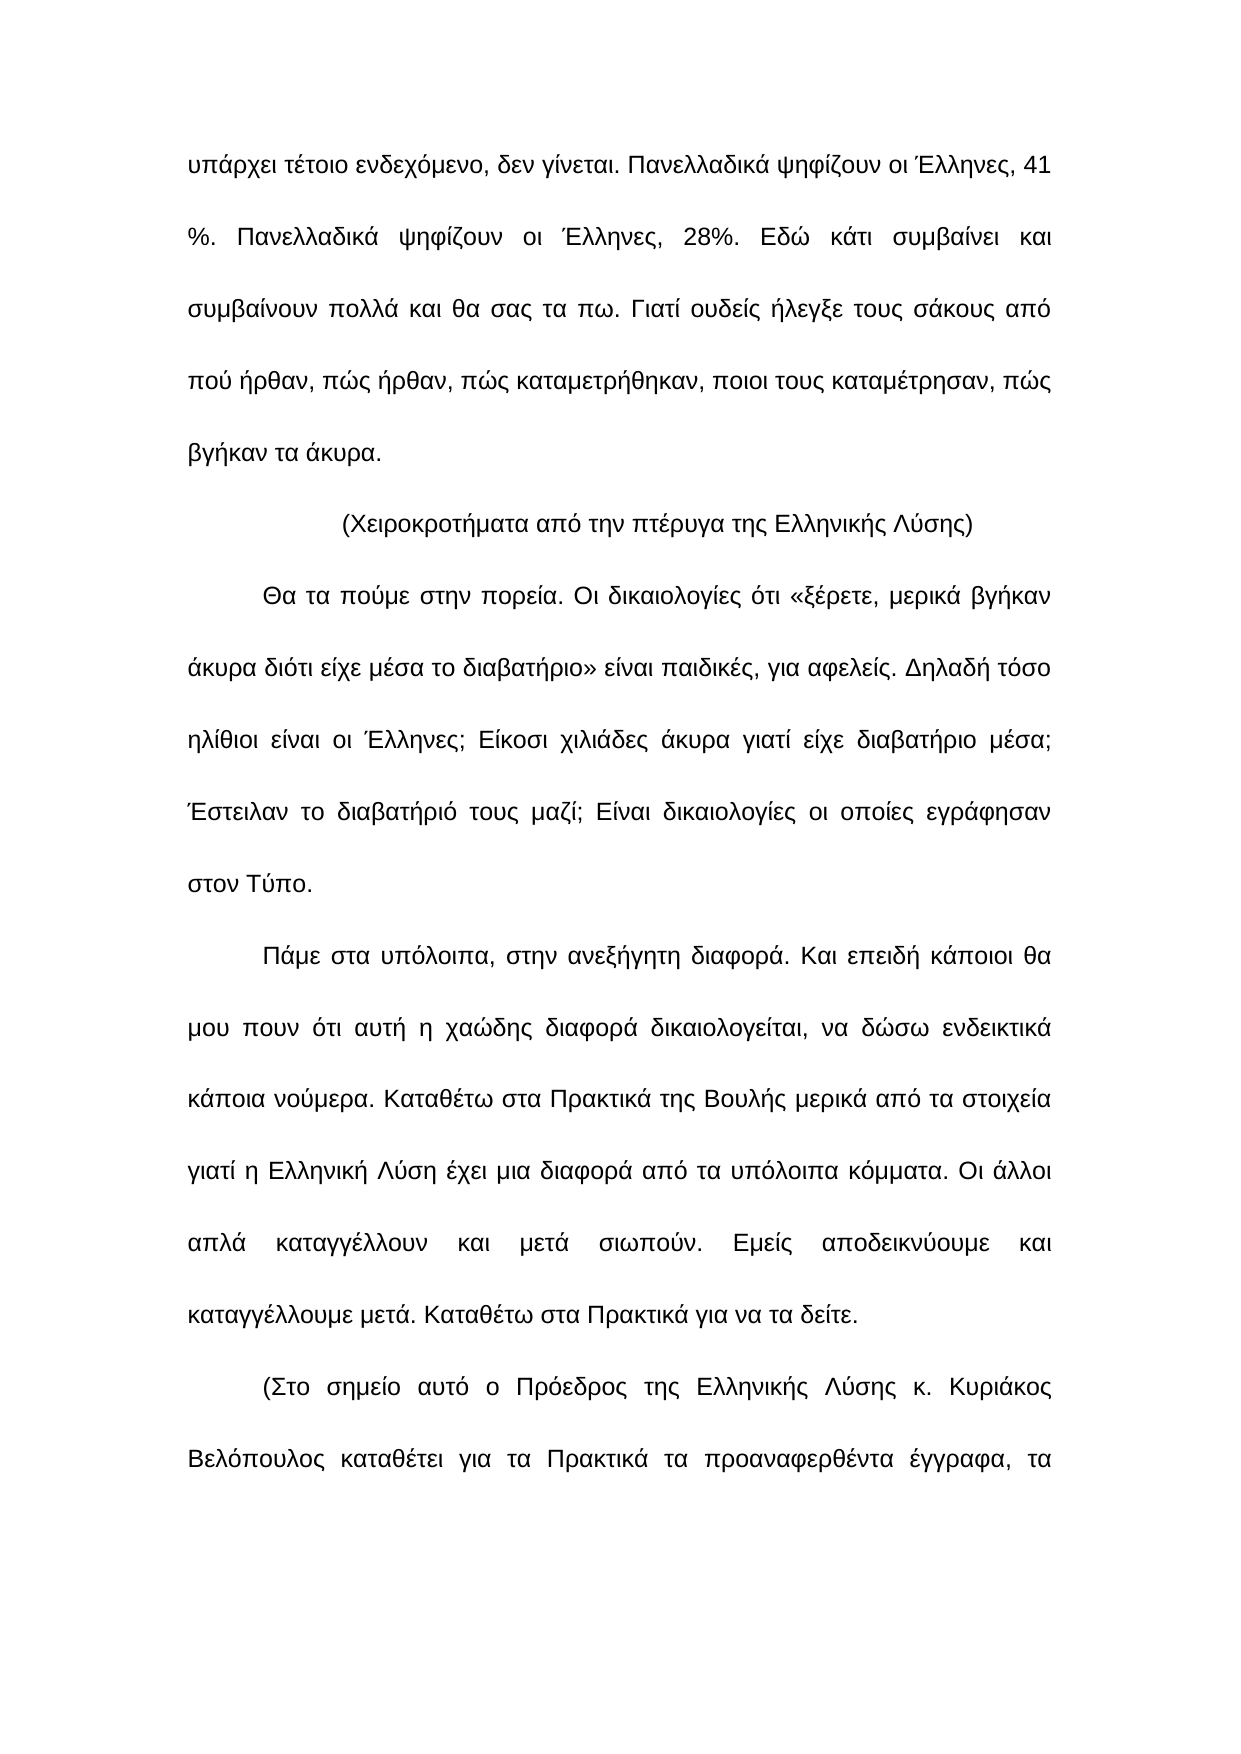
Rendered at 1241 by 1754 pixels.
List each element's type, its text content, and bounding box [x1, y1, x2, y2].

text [187, 150, 1053, 466]
text Θα τα πούμε στην πορεία. Οι δικαιολογίες ότι «ξέρετε, μερικά βγήκαν άκυρα διότι είχε μέσα το διαβατήριο» είναι παιδικές, για αφελείς. Δηλαδή τόσο ηλίθιοι είναι οι Έλληνες; Είκοσι χιλιάδες άκυρα γιατί είχε διαβατήριο μέσα; Έστειλαν το διαβατήριό τους μαζί; Είναι δικαιολογίες οι οποίες εγράφησαν στον Τύπο. [187, 581, 1053, 897]
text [187, 1372, 1053, 1472]
text (Χειροκροτήματα από την πτέρυγα της Ελληνικής Λύσης) [187, 509, 1053, 538]
text Πάμε στα υπόλοιπα, στην ανεξήγητη διαφορά. Και επειδή κάποιοι θα μου πουν ότι αυτή η χαώδης διαφορά δικαιολογείται, να δώσω ενδεικτικά κάποια νούμερα. Καταθέτω στα Πρακτικά της Βουλής μερικά από τα στοιχεία γιατί η Ελληνική Λύση έχει μια διαφορά από τα υπόλοιπα κόμματα. Οι άλλοι απλά καταγγέλλουν και μετά σιωπούν. Εμείς αποδεικνύουμε και καταγγέλλουμε μετά. Καταθέτω στα Πρακτικά για να τα δείτε. [187, 941, 1053, 1329]
